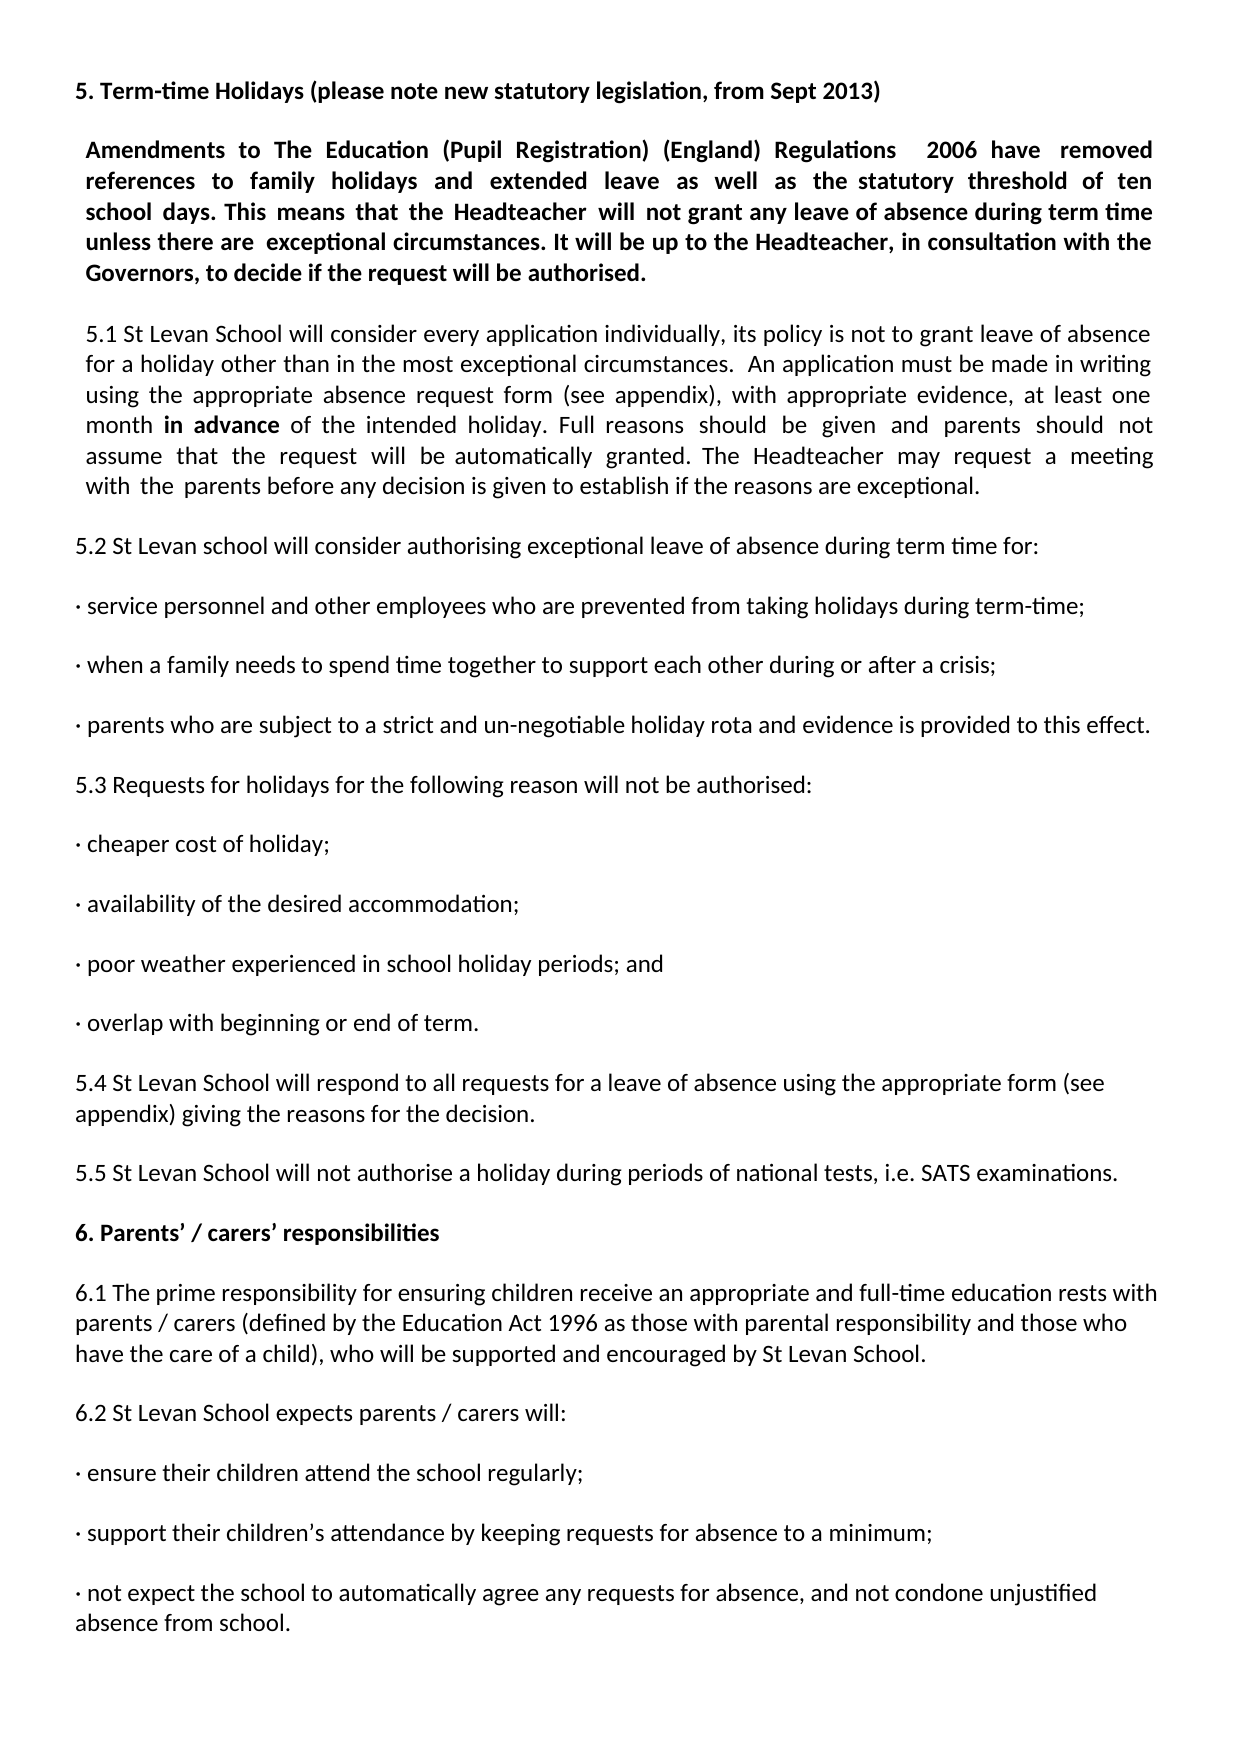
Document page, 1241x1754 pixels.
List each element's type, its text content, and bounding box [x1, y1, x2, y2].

text · overlap with beginning or end of term. [75, 1008, 1165, 1038]
text 5.1 St Levan School will consider every application individually, its policy is not to grant leave of absence for a holiday other than in the most exceptional circumstances. An application must be made in writing using the appropriate absence request form (see appendix), with appropriate evidence, at least one month in advance of the intended holiday. Full reasons should be given and parents should not assume that the request will be automatically granted. The Headteacher may request a meeting with the parents before any decision is given to establish if the reasons are exceptional. [85, 318, 1153, 501]
text · parents who are subject to a strict and un-negotiable holiday rota and evidence is provided to this effect. [75, 709, 1165, 740]
text · poor weather experienced in school holiday periods; and [75, 948, 1165, 978]
text 6. Parents’ / carers’ responsibilities [75, 1217, 1165, 1248]
text 5.2 St Levan school will consider authorising exceptional leave of absence during term time for: [75, 530, 1165, 561]
text · not expect the school to automatically agree any requests for absence, and not condone unjustified absence from school. [75, 1577, 1165, 1638]
text Amendments to The Education (Pupil Registration) (England) Regulations 2006 have removed references to family holidays and extended leave as well as the statutory threshold of ten school days. This means that the Headteacher will not grant any leave of absence during term time unless there are exceptional circumstances. It will be up to the Headteacher, in consultation with the Governors, to decide if the request will be authorised. [85, 135, 1153, 287]
text · service personnel and other employees who are prevented from taking holidays during term-time; [75, 590, 1165, 620]
text 5.4 St Levan School will respond to all requests for a leave of absence using the appropriate form (see appendix) giving the reasons for the decision. [75, 1067, 1165, 1128]
text 6.2 St Levan School expects parents / carers will: [75, 1398, 1165, 1428]
text · when a family needs to spend time together to support each other during or after a crisis; [75, 649, 1165, 680]
text · support their children’s attendance by keeping requests for absence to a minimum; [75, 1517, 1165, 1547]
text · cheaper cost of holiday; [75, 828, 1165, 859]
text 5.3 Requests for holidays for the following reason will not be authorised: [75, 769, 1165, 799]
text · ensure their children attend the school regularly; [75, 1457, 1165, 1488]
text 5.5 St Levan School will not authorise a holiday during periods of national tests, i.e. SATS examinations. [75, 1157, 1165, 1188]
text 6.1 The prime responsibility for ensuring children receive an appropriate and full-time education rests with parents / carers (defined by the Education Act 1996 as those with parental responsibility and those who have the care of a child), who will be supported and encouraged by St Levan School. [75, 1277, 1165, 1368]
text · availability of the desired accommodation; [75, 888, 1165, 919]
text 5. Term-time Holidays (please note new statutory legislation, from Sept 2013) [75, 75, 1165, 106]
